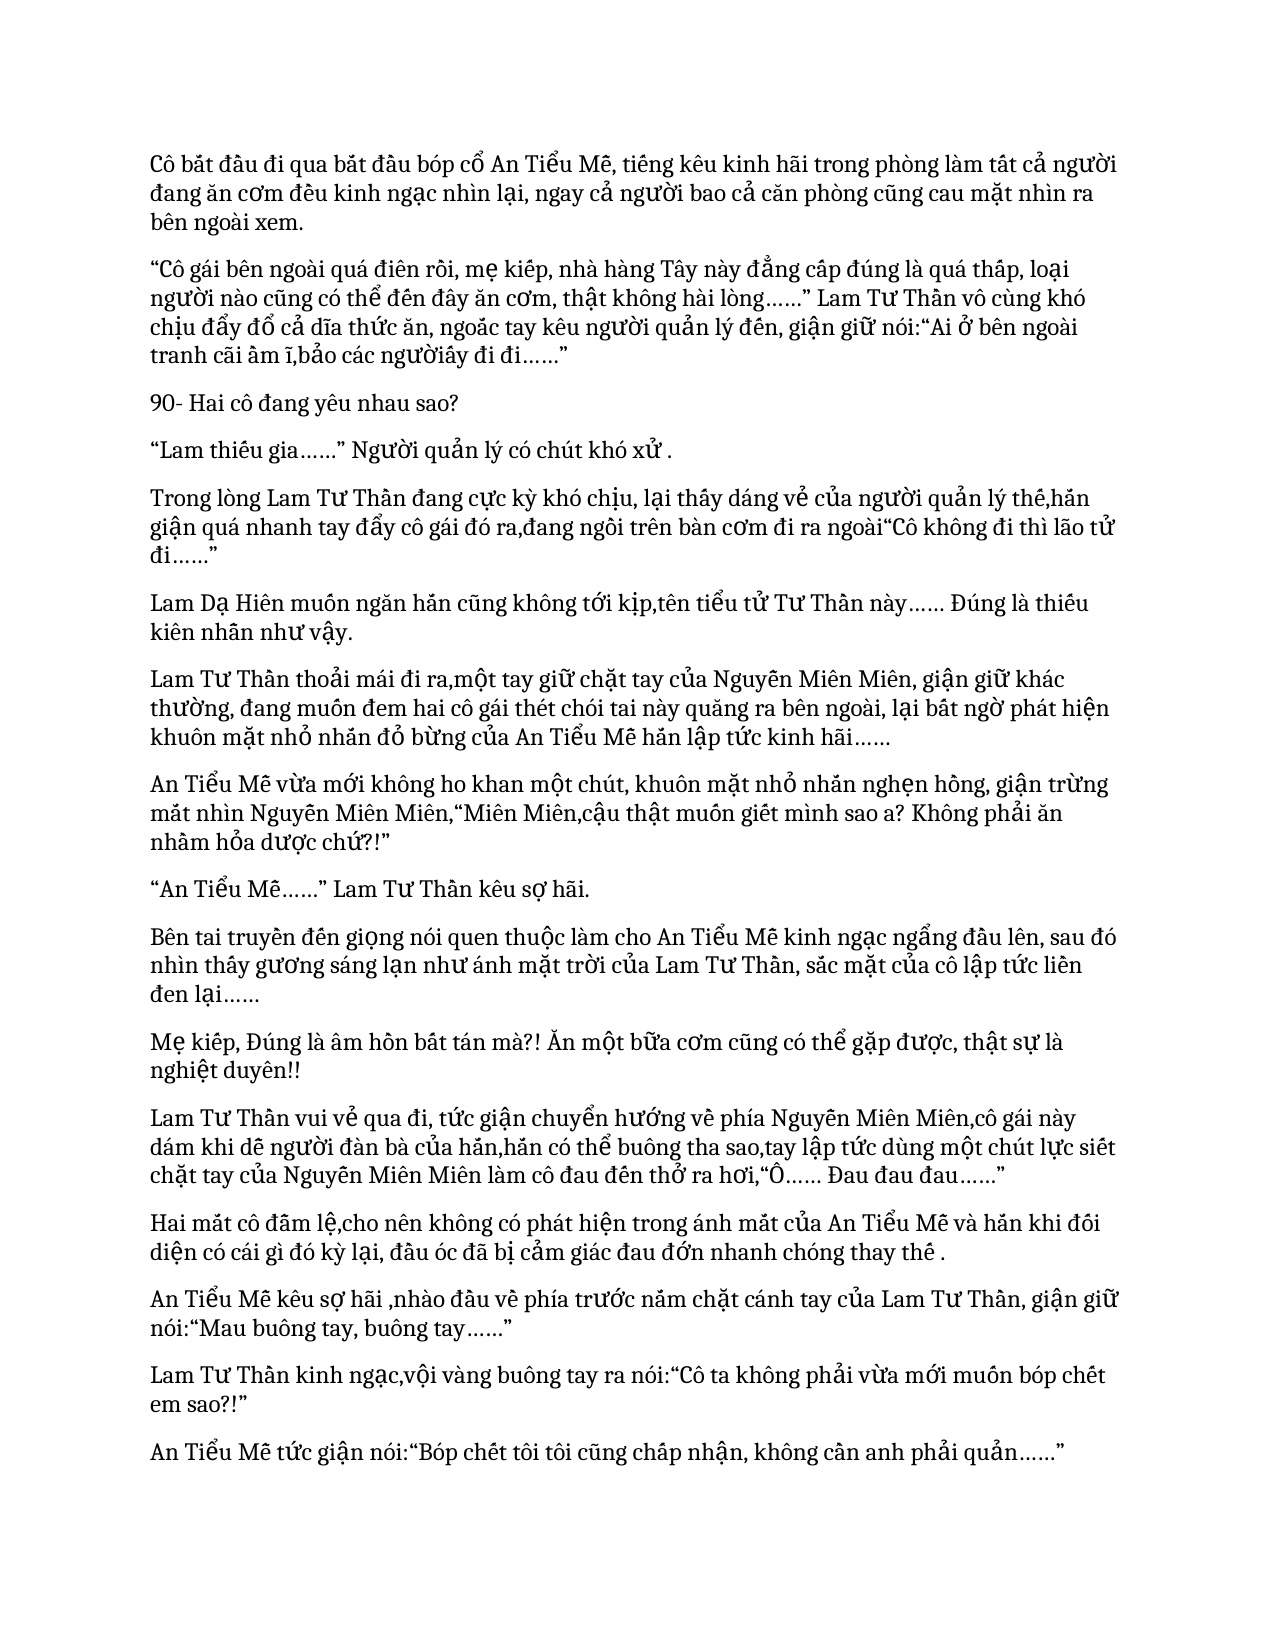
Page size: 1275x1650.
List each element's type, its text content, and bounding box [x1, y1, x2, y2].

text An Tiểu Mễ vừa mới không ho khan một chút, khuôn mặt nhỏ nhắn nghẹn hồng, giận trừng mắt nhìn Nguyễn Miên Miên,“Miên Miên,cậu thật muốn giết mình sao a? Không phải ăn nhầm hỏa dược chứ?!” [150, 770, 1125, 856]
text “An Tiểu Mễ……” Lam Tư Thần kêu sợ hãi. [150, 875, 1125, 904]
text Lam Tư Thần thoải mái đi ra,một tay giữ chặt tay của Nguyễn Miên Miên, giận giữ khác thường, đang muốn đem hai cô gái thét chói tai này quăng ra bên ngoài, lại bất ngờ phát hiện khuôn mặt nhỏ nhắn đỏ bừng của An Tiểu Mễ hắn lập tức kinh hãi…… [150, 665, 1125, 751]
text An Tiểu Mễ kêu sợ hãi ,nhào đầu về phía trước nắm chặt cánh tay của Lam Tư Thần, giận giữ nói:“Mau buông tay, buông tay……” [150, 1285, 1125, 1342]
text An Tiểu Mễ tức giận nói:“Bóp chết tôi tôi cũng chấp nhận, không cần anh phải quản……” [150, 1437, 1125, 1466]
text Lam Dạ Hiên muốn ngăn hắn cũng không tới kịp,tên tiểu tử Tư Thần này…… Đúng là thiếu kiên nhẫn như vậy. [150, 589, 1125, 646]
text Lam Tư Thần kinh ngạc,vội vàng buông tay ra nói:“Cô ta không phải vừa mới muốn bóp chết em sao?!” [150, 1361, 1125, 1419]
text Lam Tư Thần vui vẻ qua đi, tức giận chuyển hướng về phía Nguyễn Miên Miên,cô gái này dám khi dễ người đàn bà của hắn,hắn có thể buông tha sao,tay lập tức dùng một chút lực siết chặt tay của Nguyễn Miên Miên làm cô đau đến thở ra hơi,“Ô…… Đau đau đau……” [150, 1104, 1125, 1190]
text “Cô gái bên ngoài quá điên rồi, mẹ kiếp, nhà hàng Tây này đẳng cấp đúng là quá thấp, loại người nào cũng có thể đến đây ăn cơm, thật không hài lòng……” Lam Tư Thần vô cùng khó chịu đẩy đổ cả dĩa thức ăn, ngoắc tay kêu người quản lý đến, giận giữ nói:“Ai ở bên ngoài tranh cãi ầm ĩ,bảo các ngườiấy đi đi……” [150, 255, 1125, 370]
text Hai mắt cô đẫm lệ,cho nên không có phát hiện trong ánh mắt của An Tiểu Mễ và hắn khi đối diện có cái gì đó kỳ lại, đầu óc đã bị cảm giác đau đớn nhanh chóng thay thế . [150, 1209, 1125, 1266]
text “Lam thiếu gia……” Người quản lý có chút khó xử . [150, 436, 1125, 465]
text 90- Hai cô đang yêu nhau sao? [150, 389, 1125, 417]
text Mẹ kiếp, Đúng là âm hồn bất tán mà?! Ăn một bữa cơm cũng có thể gặp được, thật sự là nghiệt duyên!! [150, 1027, 1125, 1085]
text Trong lòng Lam Tư Thần đang cực kỳ khó chịu, lại thấy dáng vẻ của người quản lý thế,hắn giận quá nhanh tay đẩy cô gái đó ra,đang ngồi trên bàn cơm đi ra ngoài“Cô không đi thì lão tử đi……” [150, 484, 1125, 570]
text Cô bắt đầu đi qua bắt đầu bóp cổ An Tiểu Mễ, tiếng kêu kinh hãi trong phòng làm tất cả người đang ăn cơm đều kinh ngạc nhìn lại, ngay cả người bao cả căn phòng cũng cau mặt nhìn ra bên ngoài xem. [150, 150, 1125, 236]
text Bên tai truyền đến giọng nói quen thuộc làm cho An Tiểu Mễ kinh ngạc ngẩng đầu lên, sau đó nhìn thấy gương sáng lạn như ánh mặt trời của Lam Tư Thần, sắc mặt của cô lập tức liền đen lại…… [150, 922, 1125, 1009]
